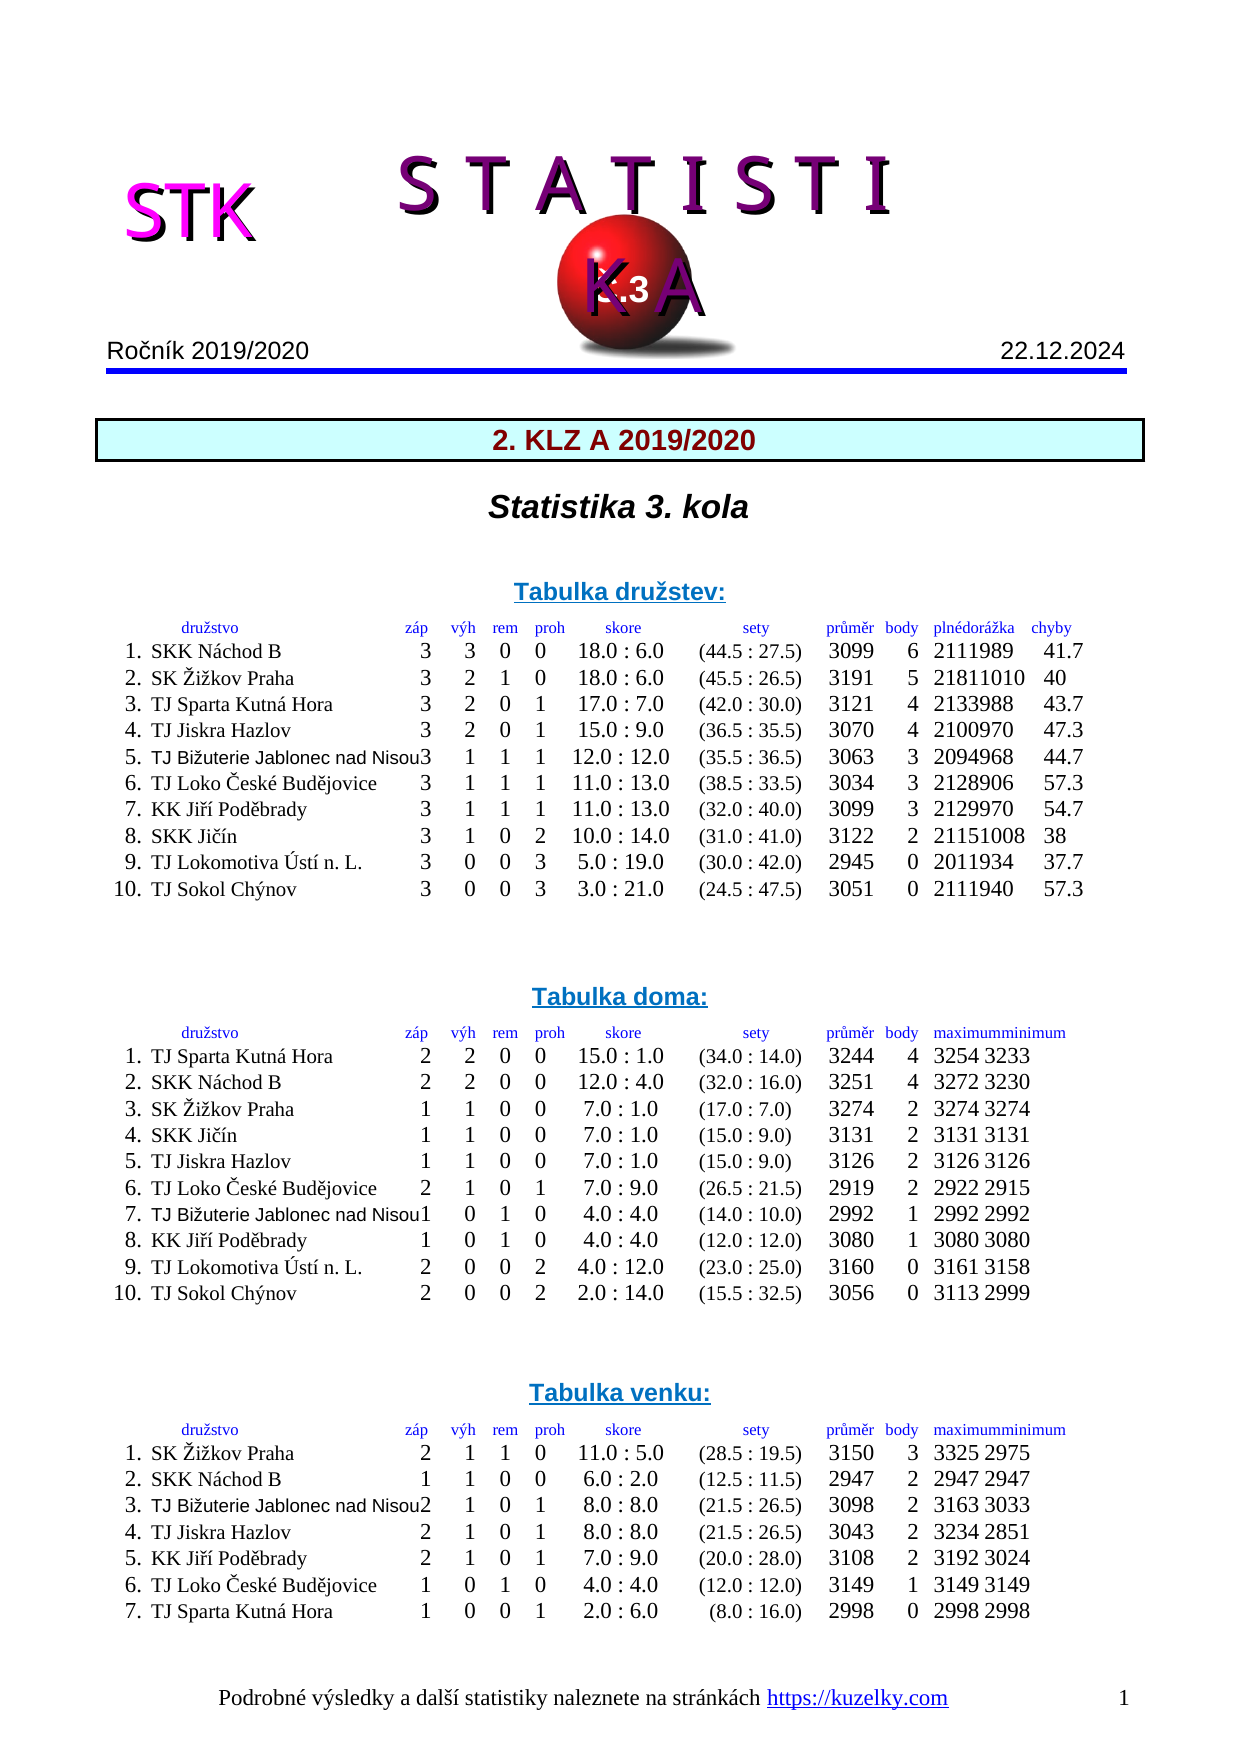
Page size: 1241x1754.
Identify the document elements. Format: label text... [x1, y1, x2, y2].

text 5. TJ Bižuterie Jablonec nad Nisou 3 1 1 1 12.0 : 12.0 (35.5 : 36.5) 3063 3 2094 968 44.7 [106, 743, 1134, 769]
text 1. SKK Náchod B 3 3 0 0 18.0 : 6.0 (44.5 : 27.5) 3099 6 2111 989 41.7 [106, 637, 1134, 664]
text družstvo záp výh rem proh skore sety průměr body maximum minimum [106, 1420, 1134, 1439]
text družstvo záp výh rem proh skore sety průměr body plné dorážka chyby [106, 618, 1134, 637]
text 10. TJ Sokol Chýnov 2 0 0 2 2.0 : 14.0 (15.5 : 32.5) 3056 0 3113 2999 [106, 1279, 1134, 1306]
text Č.3 [609, 267, 671, 310]
text 8. SKK Jičín 3 1 0 2 10.0 : 14.0 (31.0 : 41.0) 3122 2 2115 1008 38 [106, 822, 1134, 848]
text 4. TJ Jiskra Hazlov 3 2 0 1 15.0 : 9.0 (36.5 : 35.5) 3070 4 2100 970 47.3 [106, 716, 1134, 743]
text 5. KK Jiří Poděbrady 2 1 0 1 7.0 : 9.0 (20.0 : 28.0) 3108 2 3192 3024 [106, 1544, 1134, 1571]
text 1. SK Žižkov Praha 2 1 1 0 11.0 : 5.0 (28.5 : 19.5) 3150 3 3325 2975 [106, 1439, 1134, 1465]
text 7. TJ Bižuterie Jablonec nad Nisou 1 0 1 0 4.0 : 4.0 (14.0 : 10.0) 2992 1 2992 2992 [106, 1200, 1134, 1226]
text 4. TJ Jiskra Hazlov 2 1 0 1 8.0 : 8.0 (21.5 : 26.5) 3043 2 3234 2851 [106, 1518, 1134, 1544]
text 3. SK Žižkov Praha 1 1 0 0 7.0 : 1.0 (17.0 : 7.0) 3274 2 3274 3274 [106, 1095, 1134, 1121]
text 3. TJ Bižuterie Jablonec nad Nisou 2 1 0 1 8.0 : 8.0 (21.5 : 26.5) 3098 2 3163 3033 [106, 1492, 1134, 1518]
text 4. SKK Jičín 1 1 0 0 7.0 : 1.0 (15.0 : 9.0) 3131 2 3131 3131 [106, 1121, 1134, 1147]
text 7. KK Jiří Poděbrady 3 1 1 1 11.0 : 13.0 (32.0 : 40.0) 3099 3 2129 970 54.7 [106, 796, 1134, 822]
text Č.3 [687, 267, 1134, 310]
text Statistika 3. kola [106, 487, 1134, 526]
text Ročník 2019/2020 22.12.2024 [106, 336, 1134, 365]
text 10. TJ Sokol Chýnov 3 0 0 3 3.0 : 21.0 (24.5 : 47.5) 3051 0 2111 940 57.3 [106, 874, 1134, 901]
text 8. KK Jiří Poděbrady 1 0 1 0 4.0 : 4.0 (12.0 : 12.0) 3080 1 3080 3080 [106, 1226, 1134, 1253]
text 2. SK Žižkov Praha 3 2 1 0 18.0 : 6.0 (45.5 : 26.5) 3191 5 2181 1010 40 [106, 664, 1134, 690]
text 5. TJ Jiskra Hazlov 1 1 0 0 7.0 : 1.0 (15.0 : 9.0) 3126 2 3126 3126 [106, 1147, 1134, 1174]
text 1. TJ Sparta Kutná Hora 2 2 0 0 15.0 : 1.0 (34.0 : 14.0) 3244 4 3254 3233 [106, 1042, 1134, 1068]
text 2. SKK Náchod B 2 2 0 0 12.0 : 4.0 (32.0 : 16.0) 3251 4 3272 3230 [106, 1068, 1134, 1095]
text 6. TJ Loko České Budějovice 2 1 0 1 7.0 : 9.0 (26.5 : 21.5) 2919 2 2922 2915 [106, 1174, 1134, 1200]
text 6. TJ Loko České Budějovice 1 0 1 0 4.0 : 4.0 (12.0 : 12.0) 3149 1 3149 3149 [106, 1571, 1134, 1597]
text Tabulka venku: [94, 1378, 1145, 1407]
text 9. TJ Lokomotiva Ústí n. L. 2 0 0 2 4.0 : 12.0 (23.0 : 25.0) 3160 0 3161 3158 [106, 1253, 1134, 1279]
text 2. SKK Náchod B 1 1 0 0 6.0 : 2.0 (12.5 : 11.5) 2947 2 2947 2947 [106, 1465, 1134, 1492]
text 7. TJ Sparta Kutná Hora 1 0 0 1 2.0 : 6.0 (8.0 : 16.0) 2998 0 2998 2998 [106, 1597, 1134, 1623]
text 9. TJ Lokomotiva Ústí n. L. 3 0 0 3 5.0 : 19.0 (30.0 : 42.0) 2945 0 2011 934 37.7 [106, 848, 1134, 874]
subtitle 2. KLZ A 2019/2020 [98, 421, 1142, 459]
text 6. TJ Loko České Budějovice 3 1 1 1 11.0 : 13.0 (38.5 : 33.5) 3034 3 2128 906 57.3 [106, 769, 1134, 796]
text 3. TJ Sparta Kutná Hora 3 2 0 1 17.0 : 7.0 (42.0 : 30.0) 3121 4 2133 988 43.7 [106, 690, 1134, 716]
text Č.3 [106, 267, 587, 310]
text Tabulka doma: [94, 982, 1145, 1010]
text družstvo záp výh rem proh skore sety průměr body maximum minimum [106, 1023, 1134, 1042]
text Tabulka družstev: [94, 577, 1145, 606]
